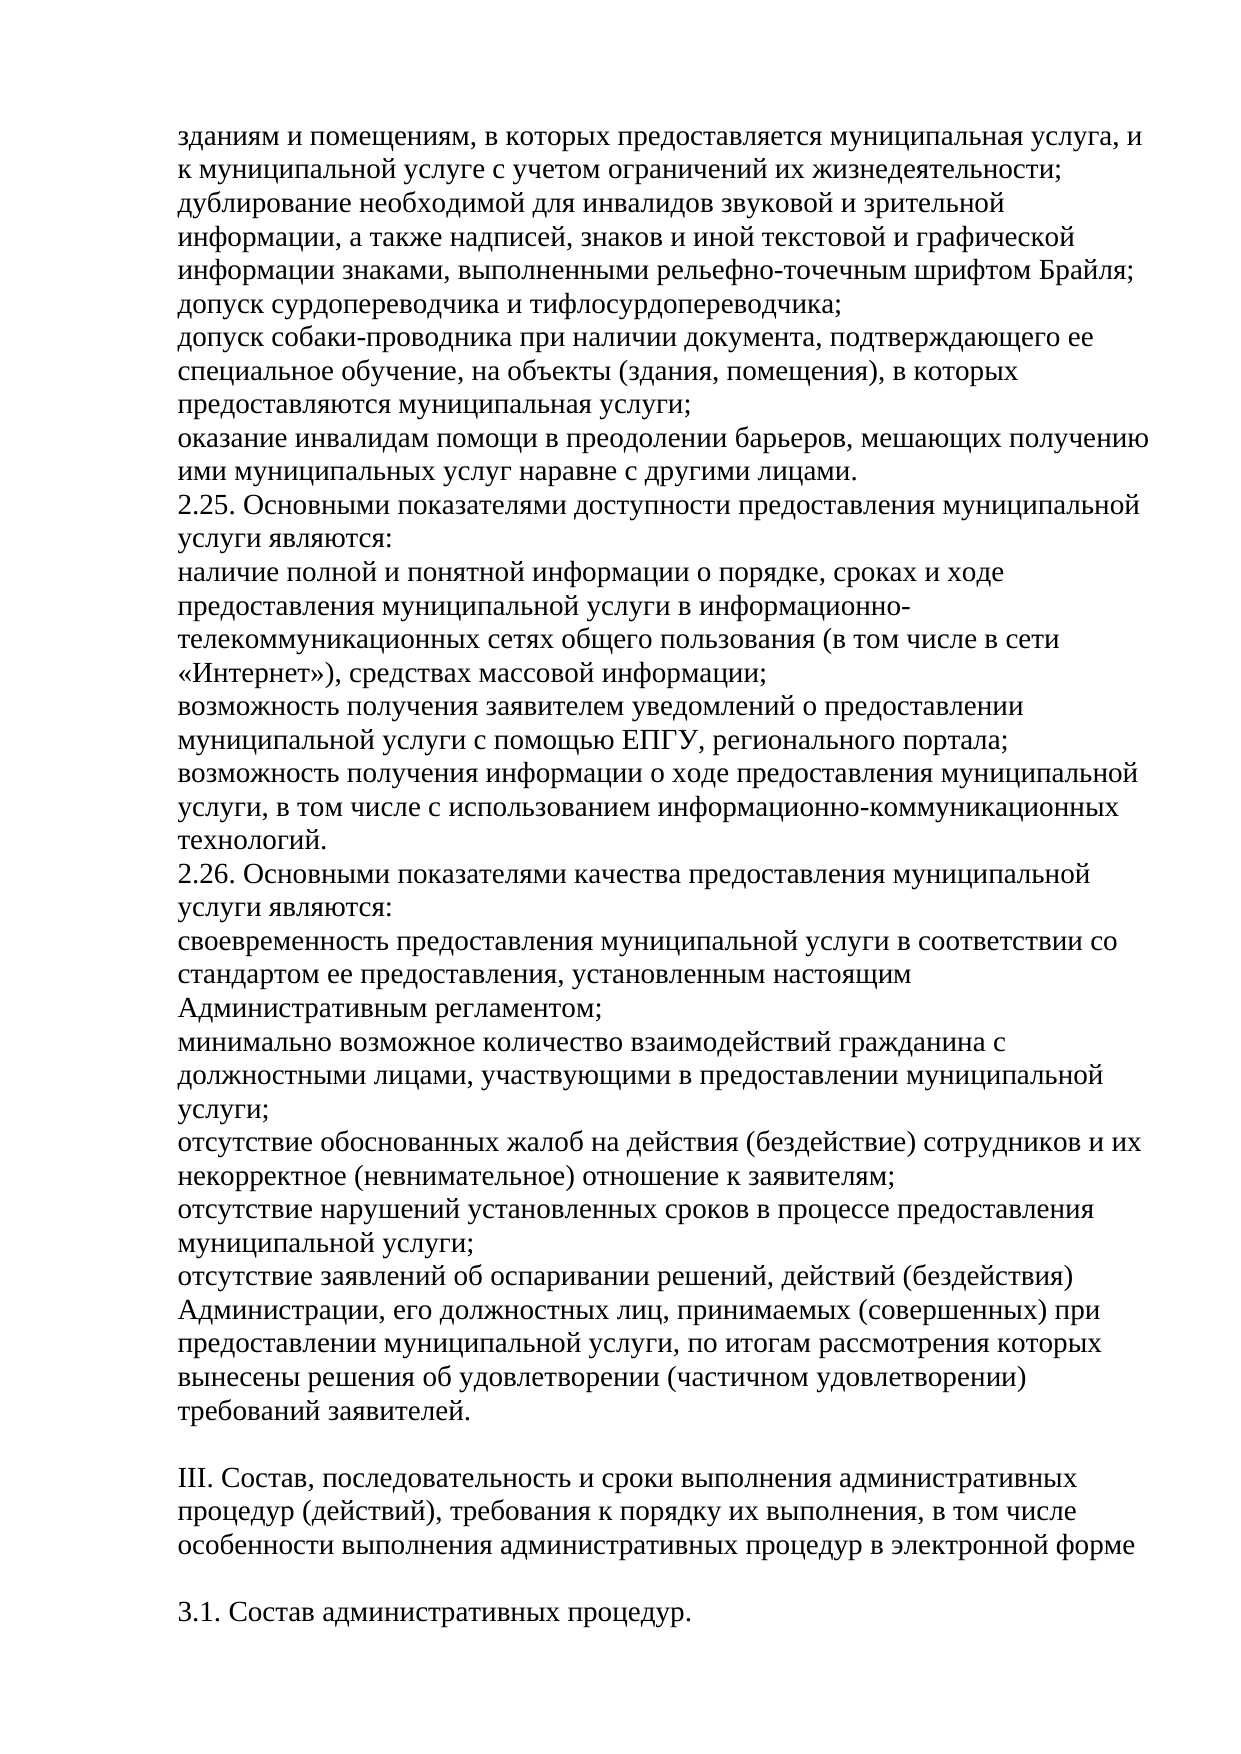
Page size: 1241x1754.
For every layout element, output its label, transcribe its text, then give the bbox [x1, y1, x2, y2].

text минимально возможное количество взаимодействий гражданина с должностными лицами, участвующими в предоставлении муниципальной услуги; [177, 1024, 1152, 1124]
text наличие полной и понятной информации о порядке, сроках и ходе предоставления муниципальной услуги в информационно-телекоммуникационных сетях общего пользования (в том числе в сети «Интернет»), средствах массовой информации; [177, 554, 1152, 688]
text отсутствие обоснованных жалоб на действия (бездействие) сотрудников и их некорректное (невнимательное) отношение к заявителям; [177, 1124, 1152, 1191]
text 3.1. Состав административных процедур. [177, 1594, 1152, 1627]
text возможность получения заявителем уведомлений о предоставлении муниципальной услуги с помощью ЕПГУ, регионального портала; [177, 688, 1152, 755]
text 2.25. Основными показателями доступности предоставления муниципальной услуги являются: [177, 487, 1152, 554]
text своевременность предоставления муниципальной услуги в соответствии со стандартом ее предоставления, установленным настоящим Административным регламентом; [177, 923, 1152, 1024]
text III. Состав, последовательность и сроки выполнения административных процедур (действий), требования к порядку их выполнения, в том числе особенности выполнения административных процедур в электронной форме [177, 1460, 1152, 1560]
text допуск сурдопереводчика и тифлосурдопереводчика; [177, 286, 1152, 319]
text допуск собаки-проводника при наличии документа, подтверждающего ее специальное обучение, на объекты (здания, помещения), в которых предоставляются муниципальная услуги; [177, 319, 1152, 420]
text отсутствие нарушений установленных сроков в процессе предоставления муниципальной услуги; [177, 1191, 1152, 1258]
text оказание инвалидам помощи в преодолении барьеров, мешающих получению ими муниципальных услуг наравне с другими лицами. [177, 420, 1152, 487]
text возможность получения информации о ходе предоставления муниципальной услуги, в том числе с использованием информационно-коммуникационных технологий. [177, 755, 1152, 856]
text отсутствие заявлений об оспаривании решений, действий (бездействия) Администрации, его должностных лиц, принимаемых (совершенных) при предоставлении муниципальной услуги, по итогам рассмотрения которых вынесены решения об удовлетворении (частичном удовлетворении) требований заявителей. [177, 1258, 1152, 1426]
text дублирование необходимой для инвалидов звуковой и зрительной информации, а также надписей, знаков и иной текстовой и графической информации знаками, выполненными рельефно-точечным шрифтом Брайля; [177, 185, 1152, 286]
text 2.26. Основными показателями качества предоставления муниципальной услуги являются: [177, 856, 1152, 923]
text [177, 118, 1152, 185]
